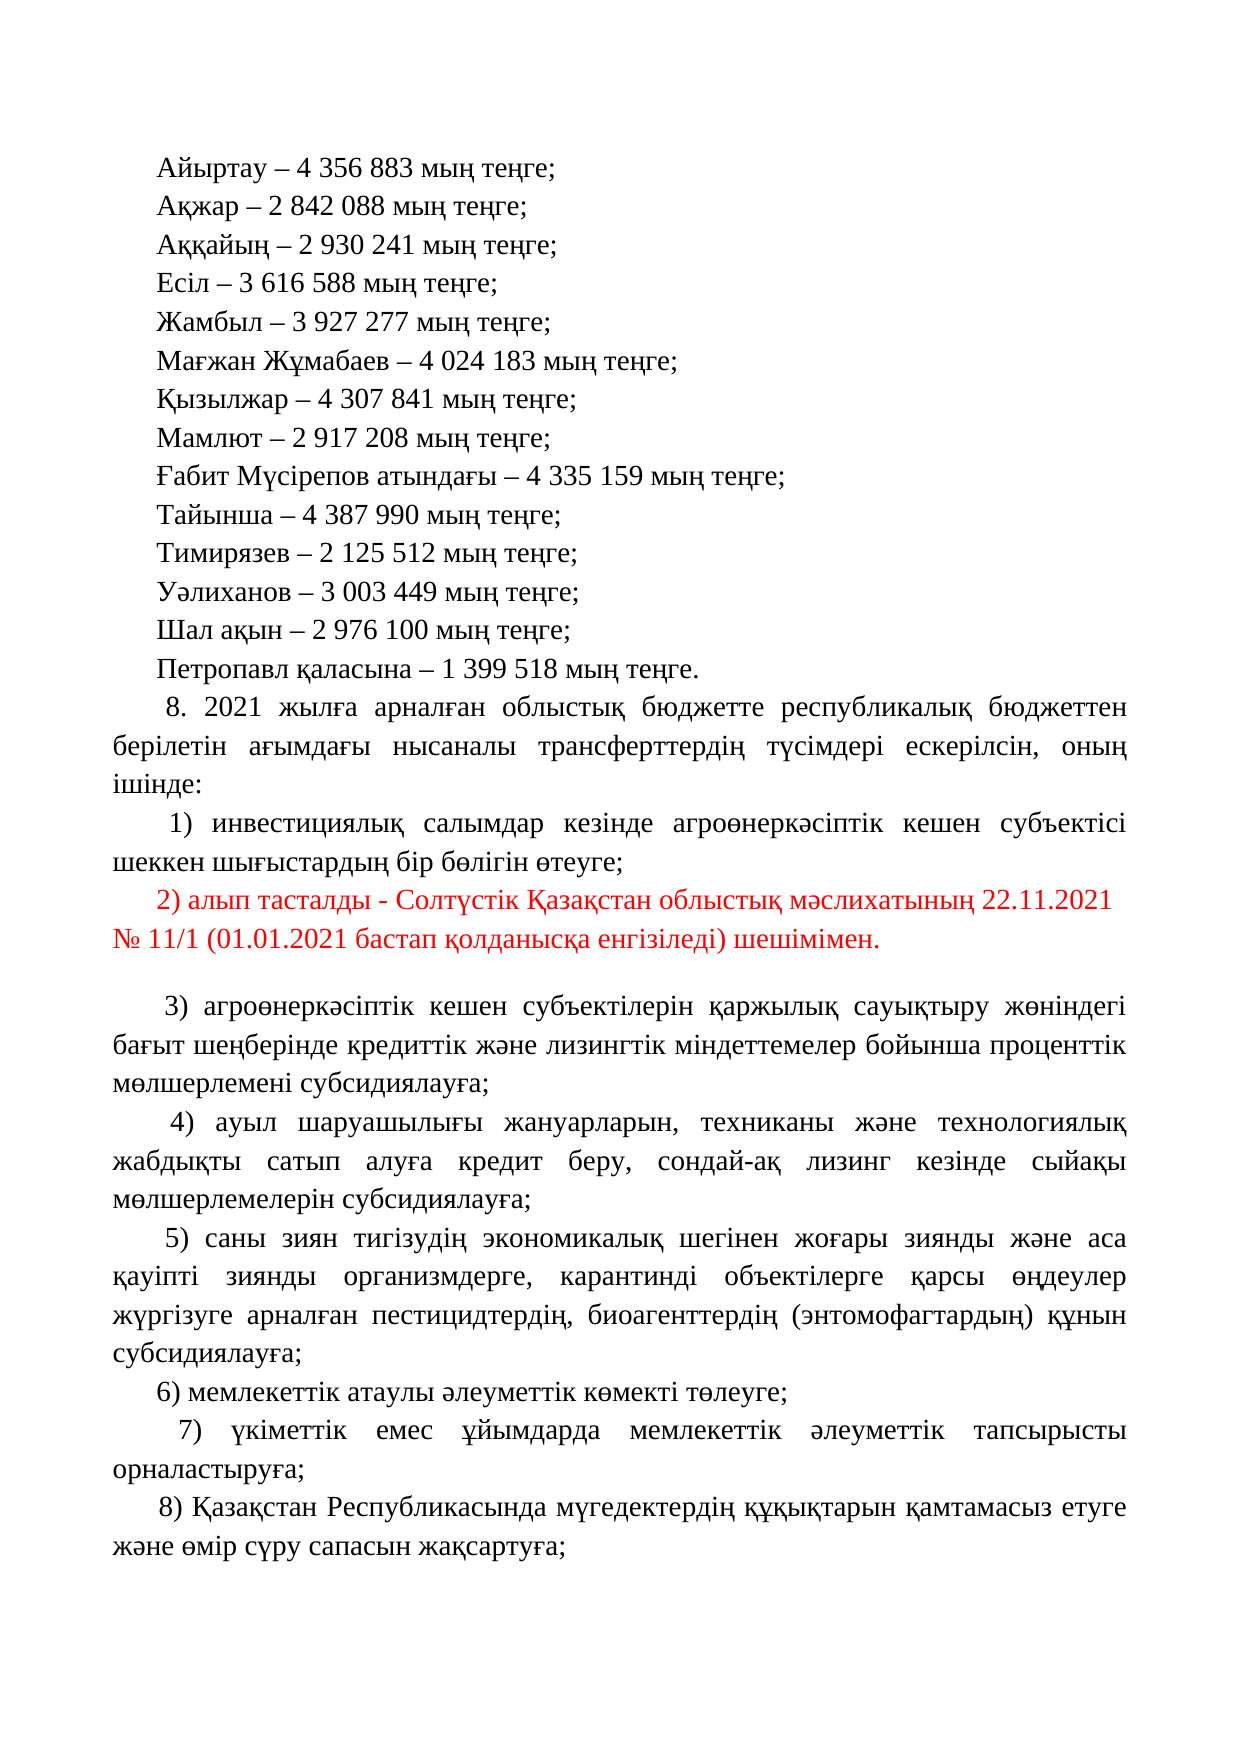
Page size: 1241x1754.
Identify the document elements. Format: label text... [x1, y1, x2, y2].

text Жамбыл – 3 927 277 мың теңге; [112, 304, 1128, 338]
text 4) ауыл шаруашылығы жануарларын, техниканы және технологиялық жабдықты сатып алуға кредит беру, сондай-ақ лизинг кезінде сыйақы мөлшерлемелерін субсидиялауға; [112, 1104, 1128, 1215]
text 7) үкіметтік емес ұйымдарда мемлекеттік әлеуметтік тапсырысты орналастыруға; [112, 1412, 1128, 1484]
text 8) Қазақстан Республикасында мүгедектердің құқықтарын қамтамасыз етуге және өмір сүру сапасын жақсартуға; [112, 1489, 1128, 1562]
text 2) алып тасталды - Солтүстік Қазақстан облыстық мәслихатының 22.11.2021 № 11/1 (01.01.2021 бастап қолданысқа енгізіледі) шешімімен. [112, 882, 1128, 984]
text 5) саны зиян тигізудің экономикалық шегінен жоғары зиянды және аса қауіпті зиянды организмдерге, карантинді объектілерге қарсы өңдеулер жүргізуге арналған пестицидтердің, биоагенттердiң (энтомофагтардың) құнын субсидиялауға; [112, 1220, 1128, 1369]
text Мағжан Жұмабаев – 4 024 183 мың теңге; [112, 343, 1128, 376]
text Тайынша – 4 387 990 мың теңге; [112, 497, 1128, 530]
text Есіл – 3 616 588 мың теңге; [112, 266, 1128, 299]
text Шал ақын – 2 976 100 мың теңге; [112, 612, 1128, 646]
text 3) агроөнеркәсіптік кешен субъектілерін қаржылық сауықтыру жөніндегі бағыт шеңберінде кредиттік және лизингтік міндеттемелер бойынша проценттік мөлшерлемені субсидиялауға; [112, 988, 1128, 1099]
text Тимирязев – 2 125 512 мың теңге; [112, 535, 1128, 569]
text Аққайың – 2 930 241 мың теңге; [112, 227, 1128, 261]
text Ақжар – 2 842 088 мың теңге; [112, 188, 1128, 222]
text Мамлют – 2 917 208 мың теңге; [112, 420, 1128, 453]
text Петропавл қаласына – 1 399 518 мың теңге. [112, 651, 1128, 684]
text Уәлиханов – 3 003 449 мың теңге; [112, 574, 1128, 607]
text 6) мемлекеттік атаулы әлеуметтік көмекті төлеуге; [112, 1374, 1128, 1407]
text Айыртау – 4 356 883 мың теңге; [112, 150, 1128, 183]
text 1) инвестициялық салымдар кезінде агроөнеркәсіптік кешен субъектісі шеккен шығыстардың бір бөлігін өтеуге; [112, 805, 1128, 877]
text Қызылжар – 4 307 841 мың теңге; [112, 381, 1128, 415]
text Ғабит Мүсірепов атындағы – 4 335 159 мың теңге; [112, 458, 1128, 492]
text 8. 2021 жылға арналған облыстық бюджетте республикалық бюджеттен берілетін ағымдағы нысаналы трансферттердің түсімдері ескерілсін, оның ішінде: [112, 689, 1128, 800]
